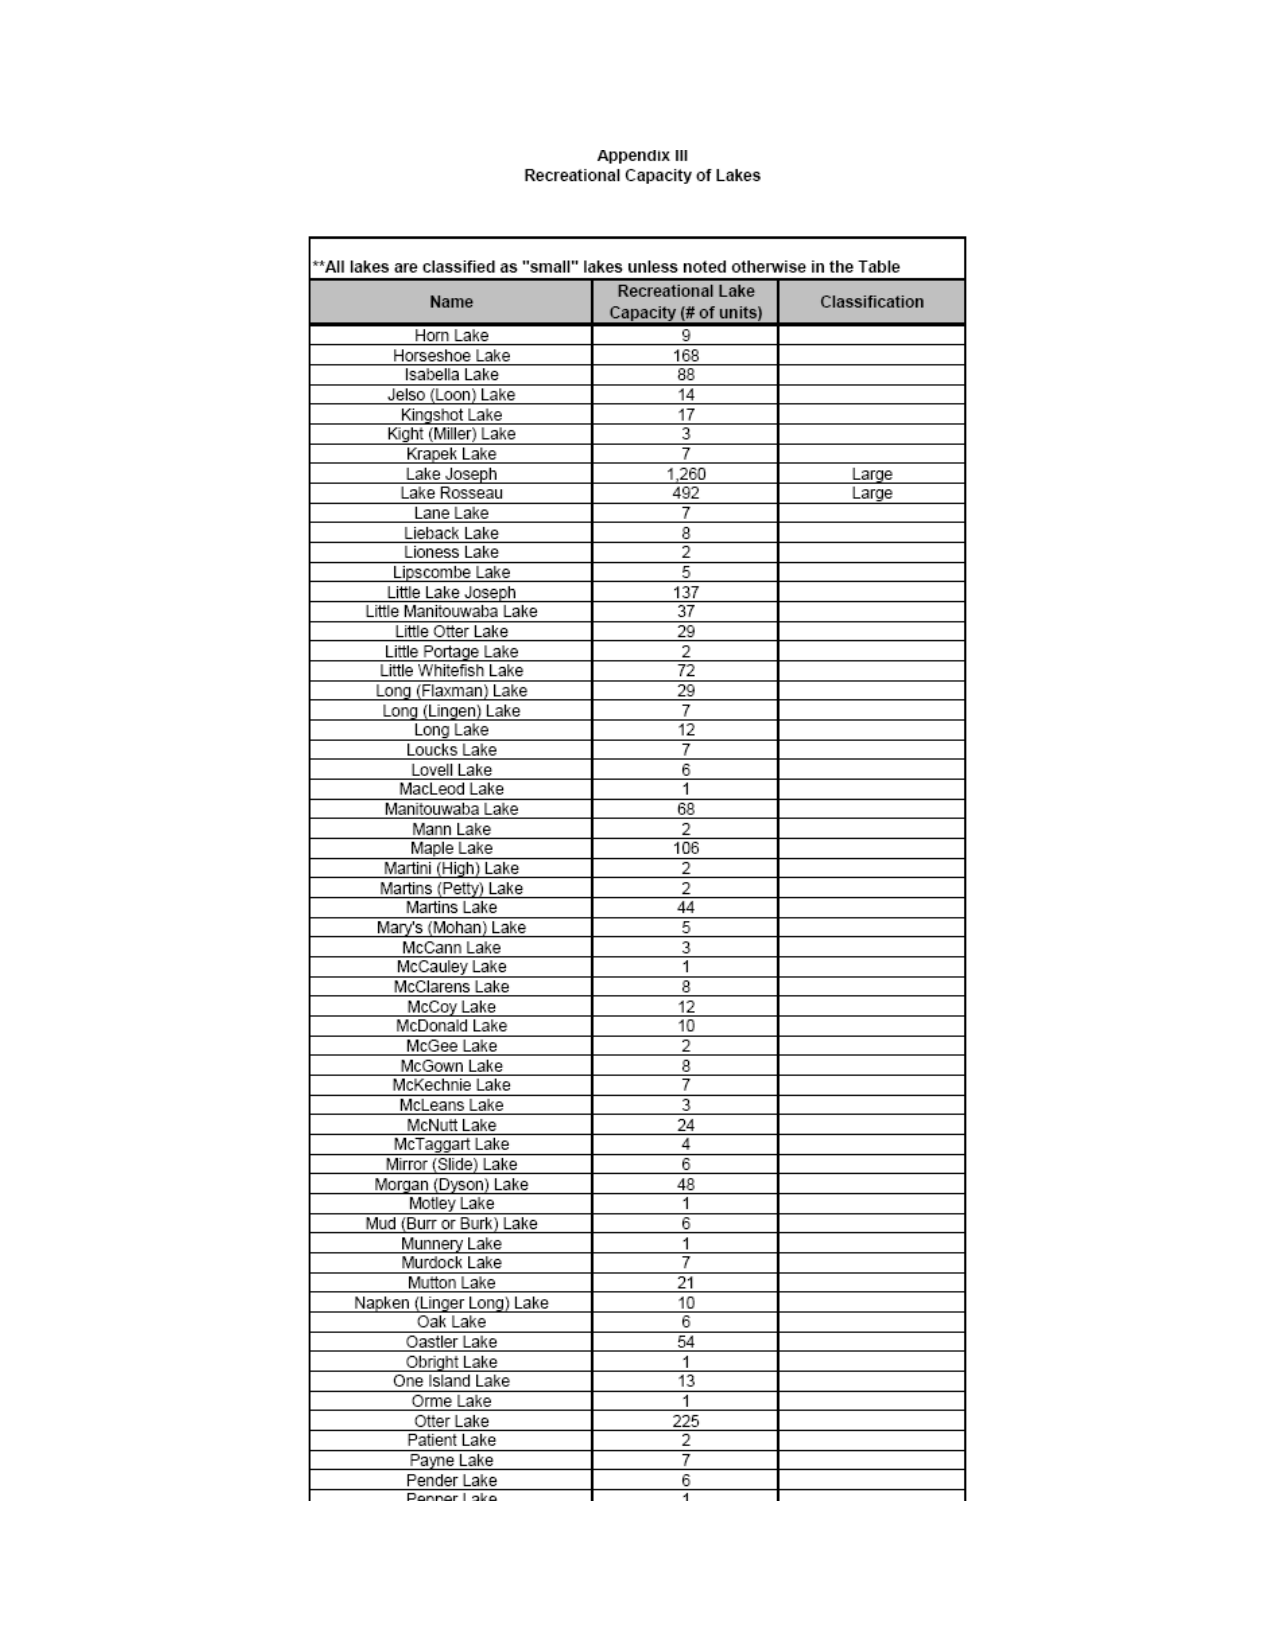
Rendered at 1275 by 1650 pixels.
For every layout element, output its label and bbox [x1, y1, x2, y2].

picture [308, 150, 967, 1501]
